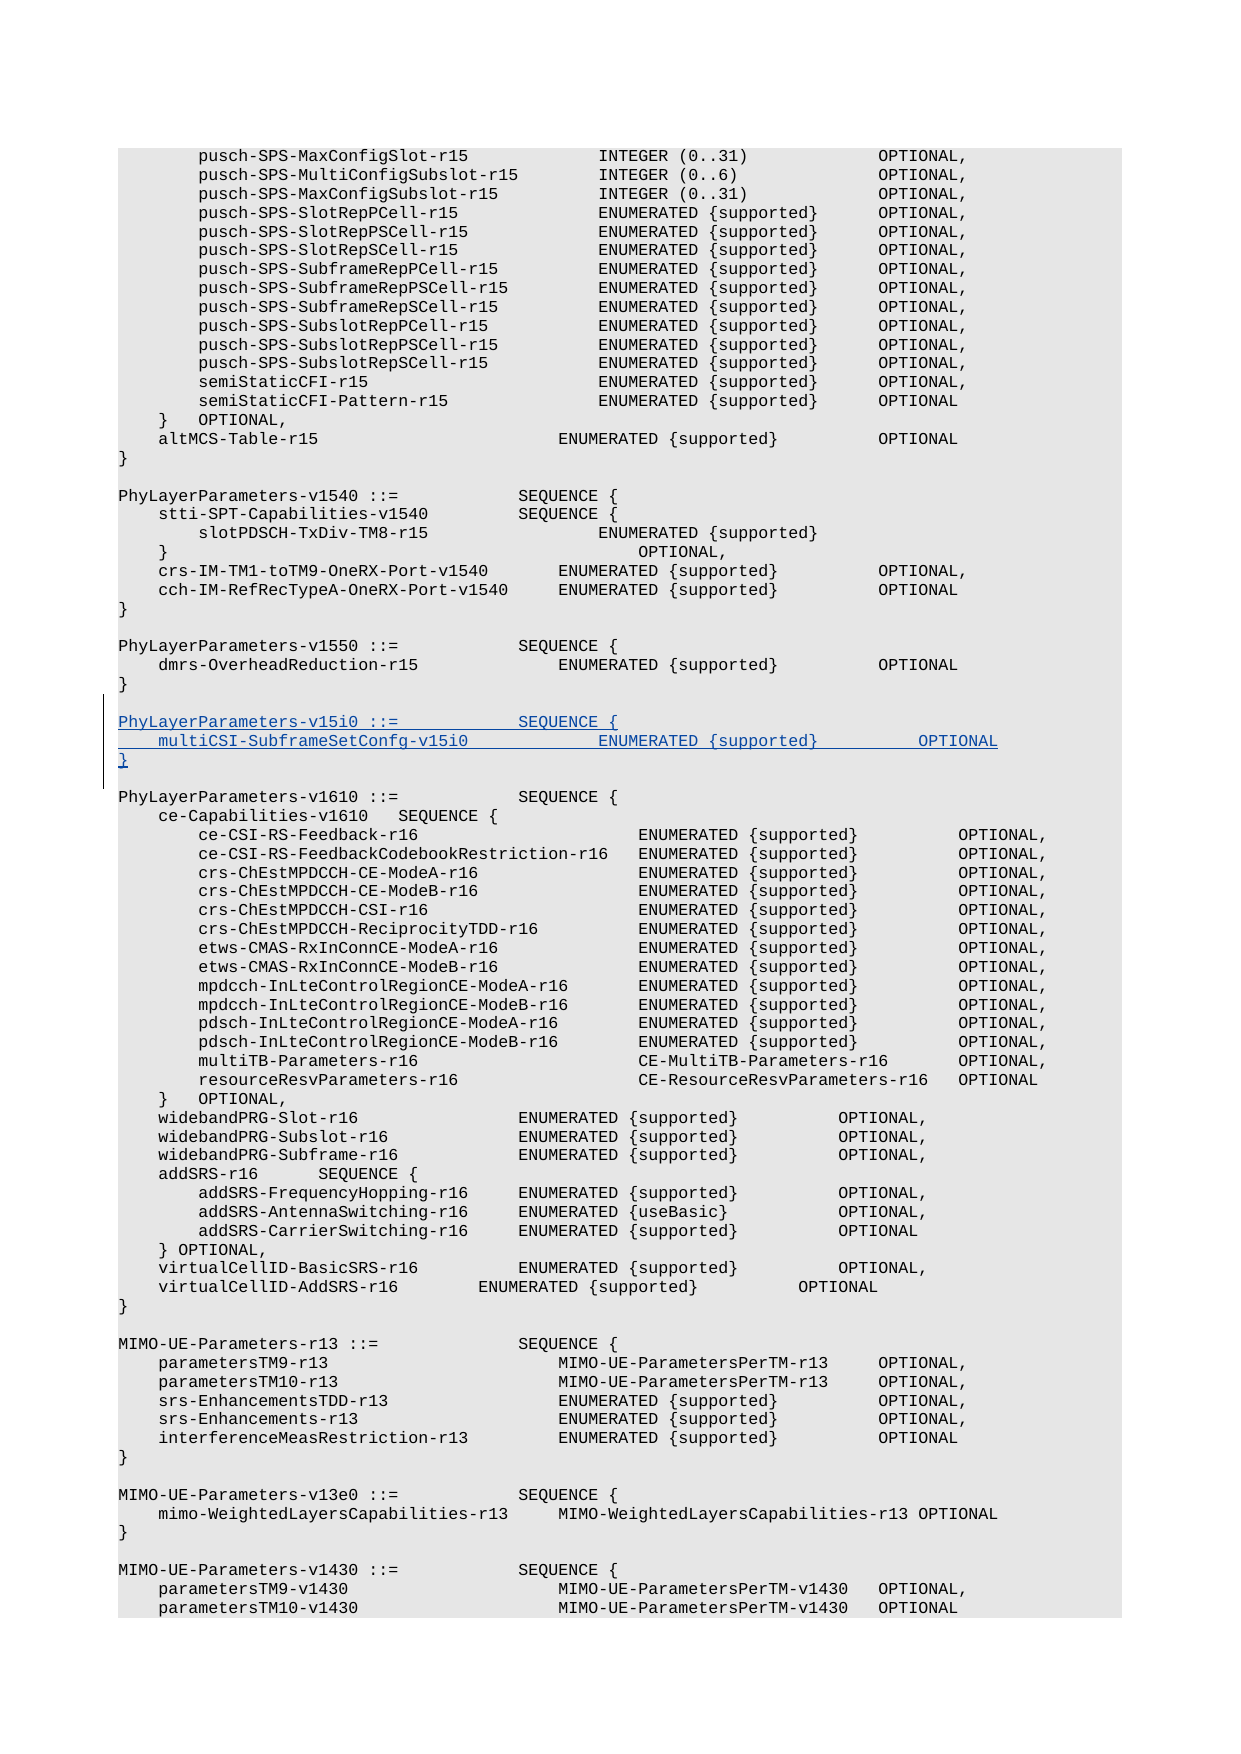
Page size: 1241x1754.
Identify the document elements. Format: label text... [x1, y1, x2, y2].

text pusch-SPS-SubslotRepPCell-r15 ENUMERATED {supported} OPTIONAL, [118, 317, 1122, 336]
text srs-Enhancements-r13 ENUMERATED {supported} OPTIONAL, [118, 1411, 1122, 1430]
text crs-ChEstMPDCCH-ReciprocityTDD-r16 ENUMERATED {supported} OPTIONAL, [118, 921, 1122, 939]
text stti-SPT-Capabilities-v1540 SEQUENCE { [118, 506, 1122, 525]
text ce-CSI-RS-Feedback-r16 ENUMERATED {supported} OPTIONAL, [118, 826, 1122, 845]
text pusch-SPS-MaxConfigSlot-r15 INTEGER (0..31) OPTIONAL, [118, 148, 1122, 167]
text } OPTIONAL, [118, 1090, 1122, 1109]
text addSRS-FrequencyHopping-r16 ENUMERATED {supported} OPTIONAL, [118, 1185, 1122, 1203]
text virtualCellID-AddSRS-r16 ENUMERATED {supported} OPTIONAL [118, 1279, 1122, 1298]
text altMCS-Table-r15 ENUMERATED {supported} OPTIONAL [118, 431, 1122, 449]
text } [118, 1298, 1122, 1317]
text pusch-SPS-SlotRepPCell-r15 ENUMERATED {supported} OPTIONAL, [118, 204, 1122, 223]
text } [118, 1449, 1122, 1467]
text pusch-SPS-MaxConfigSubslot-r15 INTEGER (0..31) OPTIONAL, [118, 185, 1122, 204]
text MIMO-UE-Parameters-v1430 ::= SEQUENCE { [118, 1562, 1122, 1581]
text } [118, 600, 1122, 619]
text srs-EnhancementsTDD-r13 ENUMERATED {supported} OPTIONAL, [118, 1392, 1122, 1411]
text pdsch-InLteControlRegionCE-ModeB-r16 ENUMERATED {supported} OPTIONAL, [118, 1034, 1122, 1053]
text parametersTM9-v1430 MIMO-UE-ParametersPerTM-v1430 OPTIONAL, [118, 1581, 1122, 1599]
text dmrs-OverheadReduction-r15 ENUMERATED {supported} OPTIONAL [118, 657, 1122, 676]
text pusch-SPS-SubframeRepPCell-r15 ENUMERATED {supported} OPTIONAL, [118, 261, 1122, 280]
text parametersTM9-r13 MIMO-UE-ParametersPerTM-r13 OPTIONAL, [118, 1354, 1122, 1373]
text crs-ChEstMPDCCH-CSI-r16 ENUMERATED {supported} OPTIONAL, [118, 902, 1122, 921]
text mpdcch-InLteControlRegionCE-ModeB-r16 ENUMERATED {supported} OPTIONAL, [118, 996, 1122, 1015]
text etws-CMAS-RxInConnCE-ModeA-r16 ENUMERATED {supported} OPTIONAL, [118, 939, 1122, 958]
text widebandPRG-Subframe-r16 ENUMERATED {supported} OPTIONAL, [118, 1147, 1122, 1166]
text crs-ChEstMPDCCH-CE-ModeA-r16 ENUMERATED {supported} OPTIONAL, [118, 864, 1122, 883]
text slotPDSCH-TxDiv-TM8-r15 ENUMERATED {supported} [118, 525, 1122, 544]
text ce-CSI-RS-FeedbackCodebookRestriction-r16 ENUMERATED {supported} OPTIONAL, [118, 845, 1122, 864]
text pusch-SPS-SlotRepPSCell-r15 ENUMERATED {supported} OPTIONAL, [118, 223, 1122, 242]
text } [118, 676, 1122, 694]
text addSRS-r16 SEQUENCE { [118, 1166, 1122, 1185]
text resourceResvParameters-r16 CE-ResourceResvParameters-r16 OPTIONAL [118, 1072, 1122, 1090]
text cch-IM-RefRecTypeA-OneRX-Port-v1540 ENUMERATED {supported} OPTIONAL [118, 581, 1122, 600]
text } OPTIONAL, [118, 1241, 1122, 1260]
text MIMO-UE-Parameters-r13 ::= SEQUENCE { [118, 1336, 1122, 1354]
text interferenceMeasRestriction-r13 ENUMERATED {supported} OPTIONAL [118, 1430, 1122, 1449]
text PhyLayerParameters-v1550 ::= SEQUENCE { [118, 638, 1122, 657]
text } [118, 1524, 1122, 1543]
text mimo-WeightedLayersCapabilities-r13 MIMO-WeightedLayersCapabilities-r13 OPTIONAL [118, 1505, 1122, 1524]
text crs-IM-TM1-toTM9-OneRX-Port-v1540 ENUMERATED {supported} OPTIONAL, [118, 562, 1122, 581]
text PhyLayerParameters-v1540 ::= SEQUENCE { [118, 487, 1122, 506]
text addSRS-AntennaSwitching-r16 ENUMERATED {useBasic} OPTIONAL, [118, 1203, 1122, 1222]
text mpdcch-InLteControlRegionCE-ModeA-r16 ENUMERATED {supported} OPTIONAL, [118, 977, 1122, 996]
text addSRS-CarrierSwitching-r16 ENUMERATED {supported} OPTIONAL [118, 1222, 1122, 1241]
text parametersTM10-v1430 MIMO-UE-ParametersPerTM-v1430 OPTIONAL [118, 1599, 1122, 1618]
text pusch-SPS-SubframeRepPSCell-r15 ENUMERATED {supported} OPTIONAL, [118, 280, 1122, 298]
text semiStaticCFI-r15 ENUMERATED {supported} OPTIONAL, [118, 374, 1122, 393]
text crs-ChEstMPDCCH-CE-ModeB-r16 ENUMERATED {supported} OPTIONAL, [118, 883, 1122, 902]
text widebandPRG-Subslot-r16 ENUMERATED {supported} OPTIONAL, [118, 1128, 1122, 1147]
text pdsch-InLteControlRegionCE-ModeA-r16 ENUMERATED {supported} OPTIONAL, [118, 1015, 1122, 1034]
text pusch-SPS-SubslotRepSCell-r15 ENUMERATED {supported} OPTIONAL, [118, 355, 1122, 374]
text virtualCellID-BasicSRS-r16 ENUMERATED {supported} OPTIONAL, [118, 1260, 1122, 1279]
text } [118, 449, 1122, 468]
text parametersTM10-r13 MIMO-UE-ParametersPerTM-r13 OPTIONAL, [118, 1373, 1122, 1392]
text etws-CMAS-RxInConnCE-ModeB-r16 ENUMERATED {supported} OPTIONAL, [118, 958, 1122, 977]
text pusch-SPS-SlotRepSCell-r15 ENUMERATED {supported} OPTIONAL, [118, 242, 1122, 261]
text MIMO-UE-Parameters-v13e0 ::= SEQUENCE { [118, 1486, 1122, 1505]
text widebandPRG-Slot-r16 ENUMERATED {supported} OPTIONAL, [118, 1109, 1122, 1128]
text ce-Capabilities-v1610 SEQUENCE { [118, 808, 1122, 826]
text } OPTIONAL, [118, 544, 1122, 562]
text pusch-SPS-SubframeRepSCell-r15 ENUMERATED {supported} OPTIONAL, [118, 298, 1122, 317]
text semiStaticCFI-Pattern-r15 ENUMERATED {supported} OPTIONAL [118, 393, 1122, 412]
text multiTB-Parameters-r16 CE-MultiTB-Parameters-r16 OPTIONAL, [118, 1053, 1122, 1072]
text } OPTIONAL, [118, 412, 1122, 431]
text PhyLayerParameters-v1610 ::= SEQUENCE { [118, 789, 1122, 808]
text pusch-SPS-MultiConfigSubslot-r15 INTEGER (0..6) OPTIONAL, [118, 167, 1122, 185]
text pusch-SPS-SubslotRepPSCell-r15 ENUMERATED {supported} OPTIONAL, [118, 336, 1122, 355]
